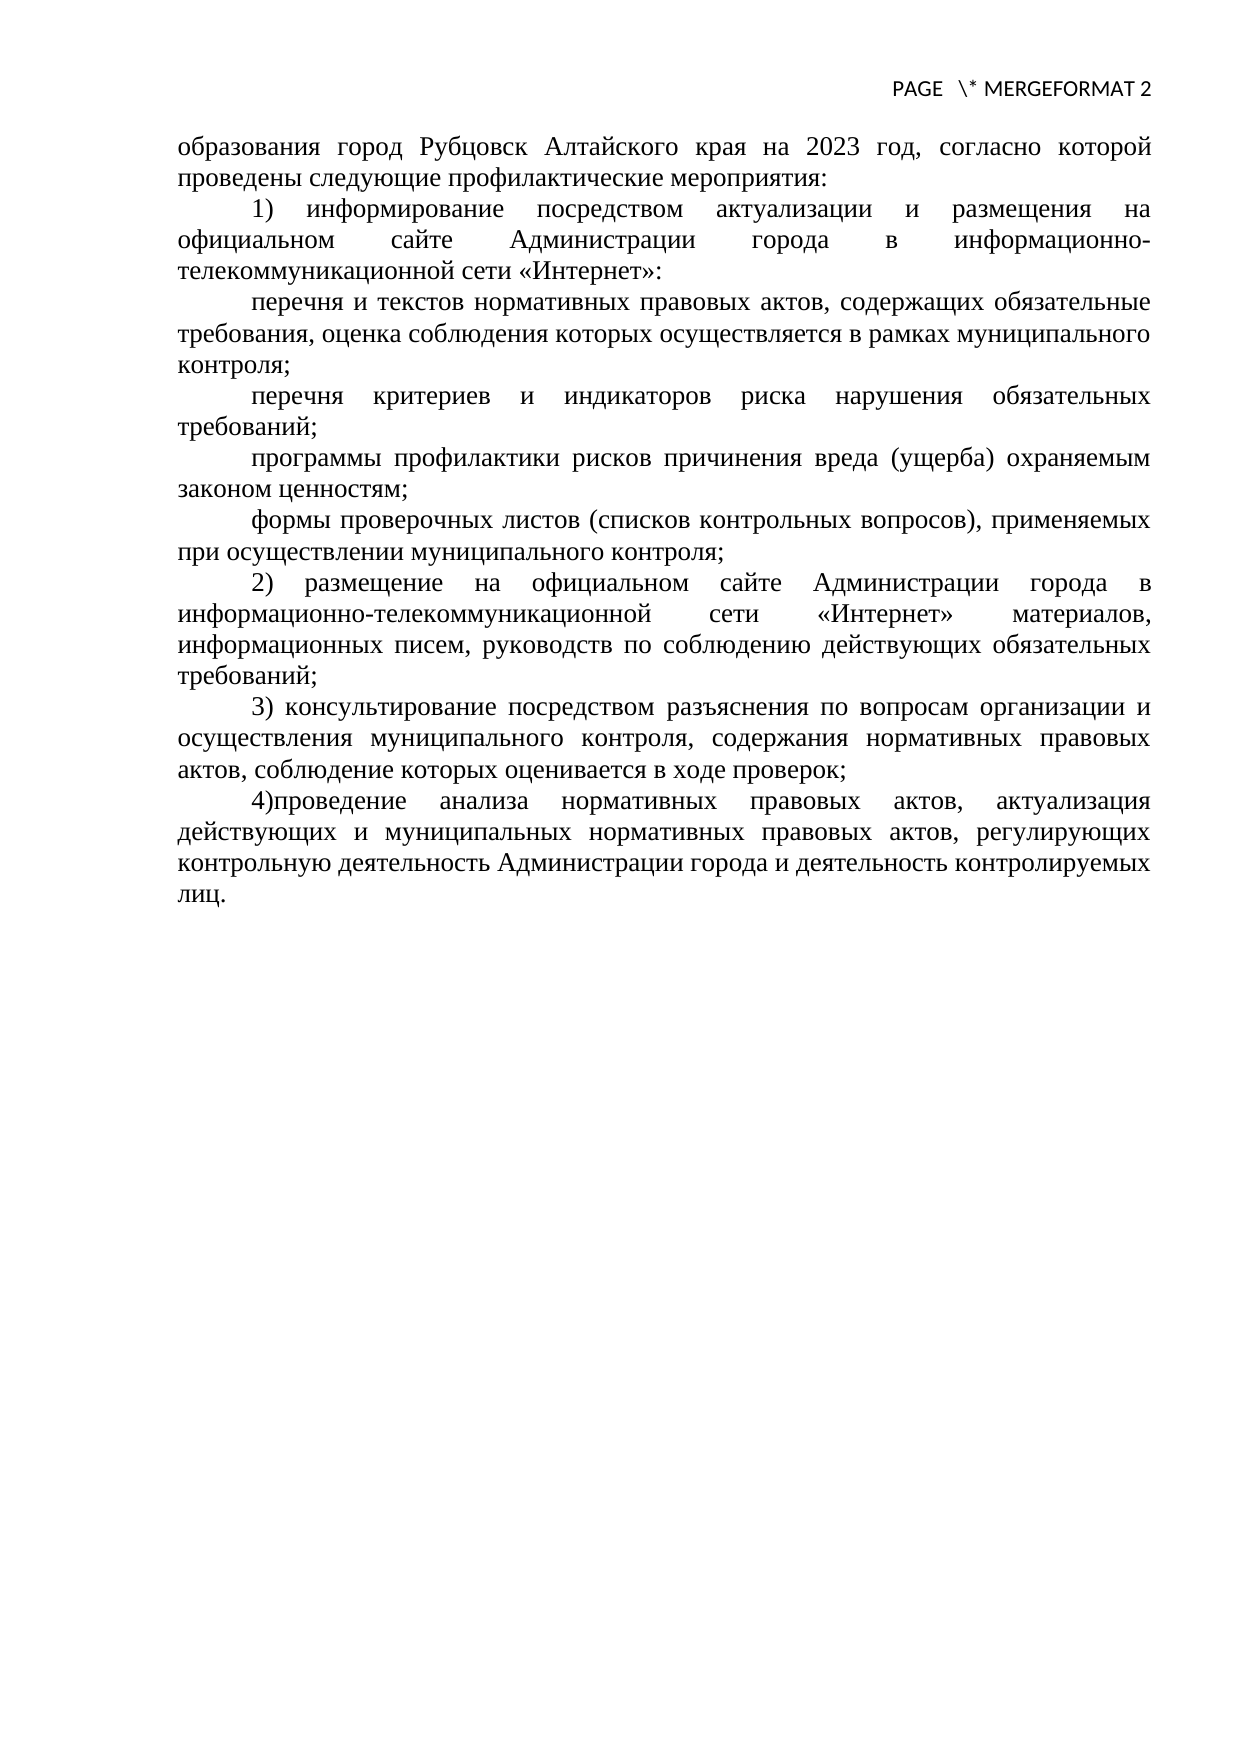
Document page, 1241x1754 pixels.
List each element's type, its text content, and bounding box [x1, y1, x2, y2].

list 3) консультирование посредством разъяснения по вопросам организации и осуществления муниципального контроля, содержания нормативных правовых актов, соблюдение которых оценивается в ходе проверок; [177, 690, 1152, 784]
list перечня и текстов нормативных правовых актов, содержащих обязательные требования, оценка соблюдения которых осуществляется в рамках муниципального контроля; [177, 286, 1152, 379]
list перечня критериев и индикаторов риска нарушения обязательных требований; [177, 379, 1152, 441]
list 2) размещение на официальном сайте Администрации города в информационно-телекоммуникационной сети «Интернет» материалов, информационных писем, руководств по соблюдению действующих обязательных требований; [177, 566, 1152, 690]
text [177, 130, 1152, 192]
list программы профилактики рисков причинения вреда (ущерба) охраняемым законом ценностям; [177, 441, 1152, 503]
list формы проверочных листов (списков контрольных вопросов), применяемых при осуществлении муниципального контроля; [177, 503, 1152, 566]
text 1) информирование посредством актуализации и размещения на официальном сайте Администрации города в информационно-телекоммуникационной сети «Интернет»: [177, 192, 1152, 286]
list 4)проведение анализа нормативных правовых актов, актуализация действующих и муниципальных нормативных правовых актов, регулирующих контрольную деятельность Администрации города и деятельность контролируемых лиц. [177, 784, 1152, 908]
